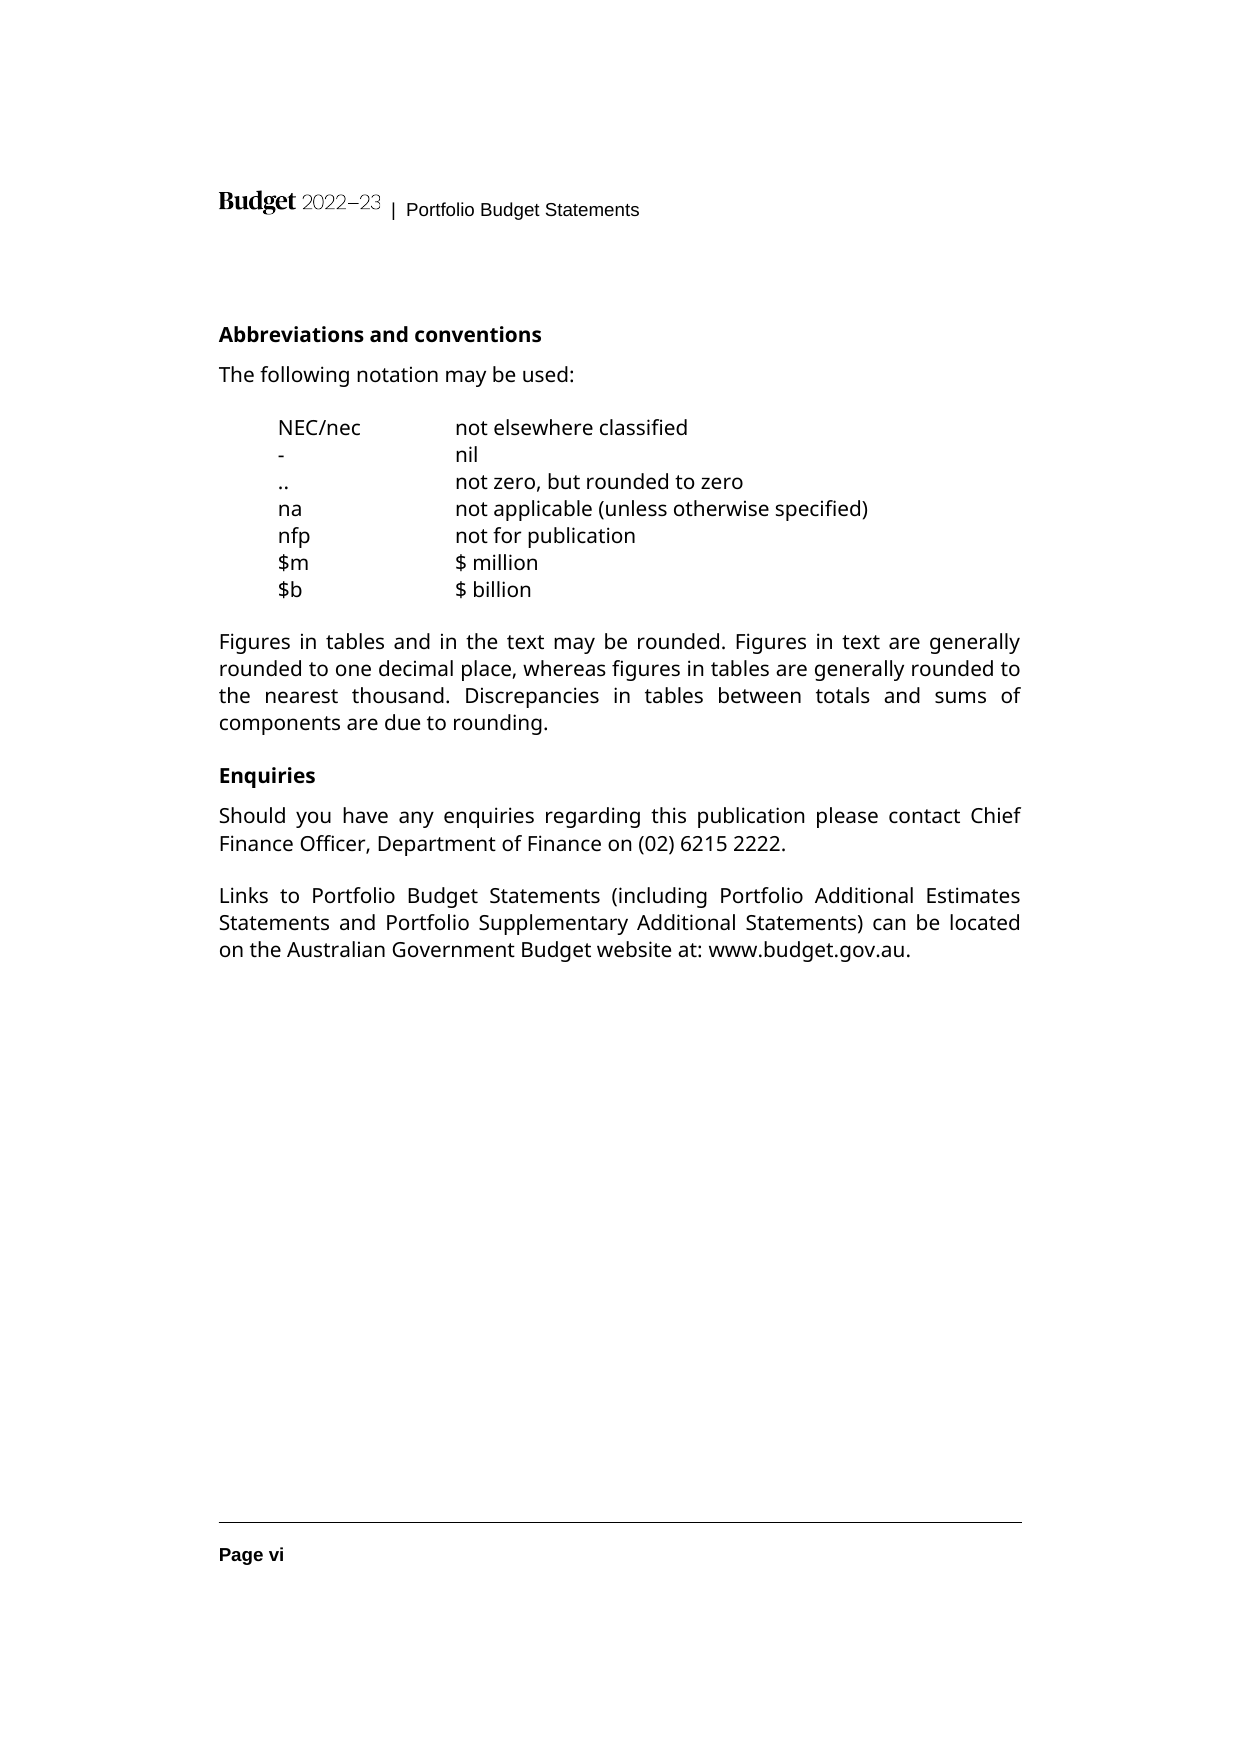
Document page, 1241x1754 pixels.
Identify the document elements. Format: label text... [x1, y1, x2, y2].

text .. not zero, but rounded to zero [278, 467, 1022, 494]
subtitle Enquiries [218, 761, 1022, 790]
picture [218, 188, 381, 217]
text na not applicable (unless otherwise specified) [278, 494, 1022, 522]
text The following notation may be used: [218, 361, 1022, 388]
text Should you have any enquiries regarding this publication please contact Chief Finance Officer, Department of Finance on (02) 6215 2222. [218, 802, 1022, 856]
text $b $ billion [278, 576, 1022, 603]
subtitle Abbreviations and conventions [218, 320, 1022, 349]
text Links to Portfolio Budget Statements (including Portfolio Additional Estimates Statements and Portfolio Supplementary Additional Statements) can be located on the Australian Government Budget website at: www.budget.gov.au. [218, 881, 1022, 963]
text $m $ million [278, 549, 1022, 576]
text NEC/nec not elsewhere classified [278, 413, 1022, 440]
text - nil [278, 440, 1022, 467]
text nfp not for publication [278, 522, 1022, 549]
text Figures in tables and in the text may be rounded. Figures in text are generally rounded to one decimal place, whereas figures in tables are generally rounded to the nearest thousand. Discrepancies in tables between totals and sums of components are due to rounding. [218, 628, 1022, 736]
